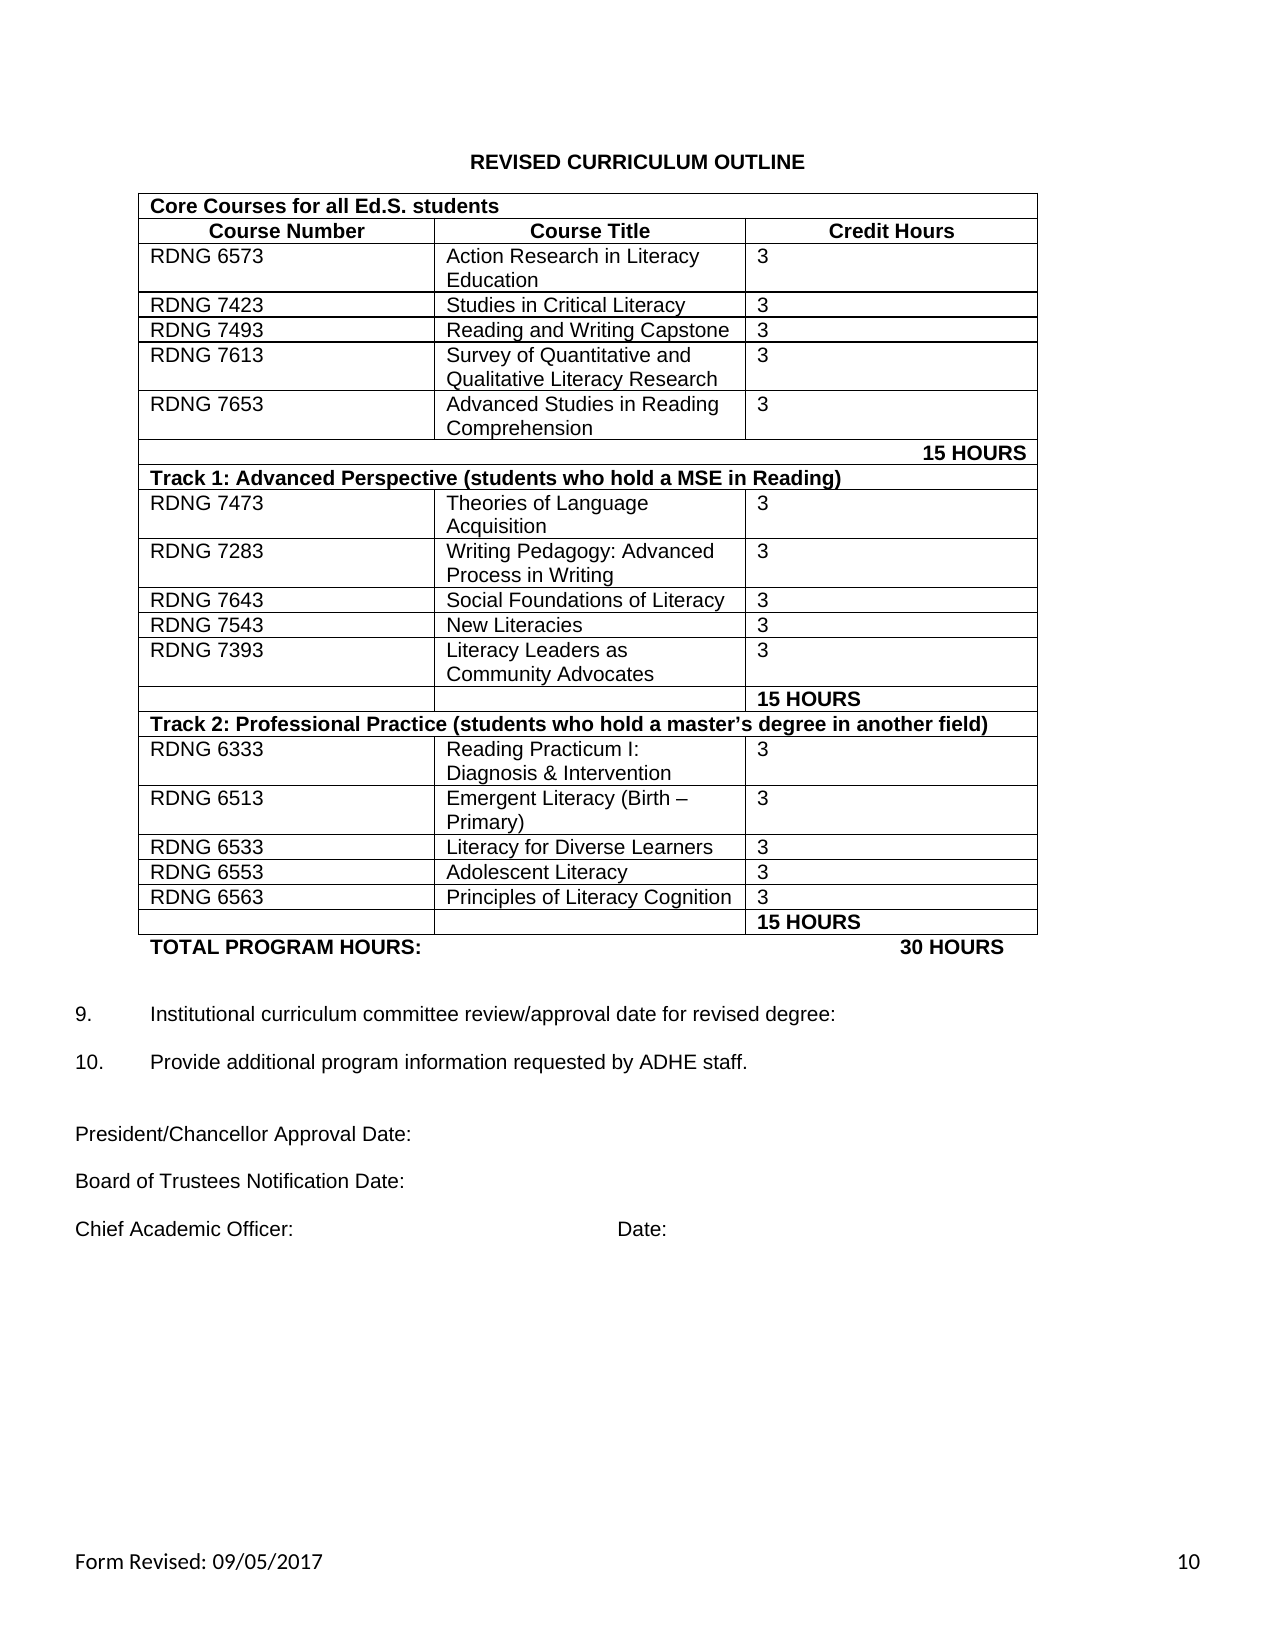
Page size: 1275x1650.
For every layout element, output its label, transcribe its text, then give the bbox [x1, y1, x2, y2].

table_cell 3 [746, 391, 1037, 439]
table_cell 3 [746, 490, 1037, 538]
table_cell Credit Hours [746, 219, 1037, 242]
table_cell RDNG 7393 [139, 638, 434, 686]
text REVISED CURRICULUM OUTLINE [75, 150, 1200, 174]
table_cell RDNG 6533 [139, 835, 434, 859]
table_cell Studies in Critical Literacy [435, 293, 745, 316]
table_cell [139, 910, 434, 934]
table_cell RDNG 7423 [139, 293, 434, 316]
table_cell Track 1: Advanced Perspective (students who hold a MSE in Reading) [139, 465, 1037, 489]
table_cell Course Title [435, 219, 745, 242]
table_cell 3 [746, 244, 1037, 291]
table_cell Social Foundations of Literacy [435, 588, 745, 612]
table_cell 15 HOURS [746, 687, 1037, 711]
table_cell Advanced Studies in Reading Comprehension [435, 391, 745, 439]
table_cell 3 [746, 638, 1037, 686]
table_cell Principles of Literacy Cognition [435, 885, 745, 909]
table_cell [139, 687, 434, 711]
table_cell Reading Practicum I: Diagnosis & Intervention [435, 737, 745, 785]
table_cell RDNG 7643 [139, 588, 434, 612]
table_cell 3 [746, 343, 1037, 390]
table_cell 3 [746, 885, 1037, 909]
table_cell 3 [746, 860, 1037, 884]
table_cell 3 [746, 588, 1037, 612]
table_cell 15 HOURS [139, 440, 1037, 464]
list Provide additional program information requested by ADHE staff. [75, 1049, 1200, 1073]
table_cell Writing Pedagogy: Advanced Process in Writing [435, 539, 745, 587]
table_cell RDNG 7653 [139, 391, 434, 439]
table_cell RDNG 6553 [139, 860, 434, 884]
table_cell RDNG 6513 [139, 786, 434, 834]
table_cell Survey of Quantitative and Qualitative Literacy Research [435, 343, 745, 390]
table_cell 3 [746, 835, 1037, 859]
list Institutional curriculum committee review/approval date for revised degree: [75, 1002, 1200, 1026]
table_cell Track 2: Professional Practice (students who hold a master’s degree in another field) [139, 712, 1037, 736]
text Chief Academic Officer: Date: [75, 1217, 1200, 1241]
table_cell Reading and Writing Capstone [435, 318, 745, 341]
table_cell Course Number [139, 219, 434, 242]
table_cell Action Research in Literacy Education [435, 244, 745, 291]
table_cell RDNG 6333 [139, 737, 434, 785]
table_cell 3 [746, 786, 1037, 834]
text Board of Trustees Notification Date: [75, 1169, 1200, 1193]
text TOTAL PROGRAM HOURS: 30 HOURS [150, 935, 1200, 959]
table_cell RDNG 6573 [139, 244, 434, 291]
table_cell 15 HOURS [746, 910, 1037, 934]
table_cell Literacy for Diverse Learners [435, 835, 745, 859]
table_cell 3 [746, 318, 1037, 341]
table_cell RDNG 7473 [139, 490, 434, 538]
table_cell RDNG 7493 [139, 318, 434, 341]
table_cell RDNG 7283 [139, 539, 434, 587]
table_cell New Literacies [435, 613, 745, 637]
table_cell Literacy Leaders as Community Advocates [435, 638, 745, 686]
table_cell Adolescent Literacy [435, 860, 745, 884]
table_cell 3 [746, 293, 1037, 316]
table_header Core Courses for all Ed.S. students [139, 194, 1037, 217]
text President/Chancellor Approval Date: [75, 1121, 1200, 1145]
table_cell Emergent Literacy (Birth – Primary) [435, 786, 745, 834]
table_cell 3 [746, 737, 1037, 785]
table_cell RDNG 7543 [139, 613, 434, 637]
table_cell 3 [746, 539, 1037, 587]
table_cell [435, 910, 745, 934]
table_cell RDNG 6563 [139, 885, 434, 909]
table_cell 3 [746, 613, 1037, 637]
table_cell RDNG 7613 [139, 343, 434, 390]
table_cell Theories of Language Acquisition [435, 490, 745, 538]
table_cell [435, 687, 745, 711]
